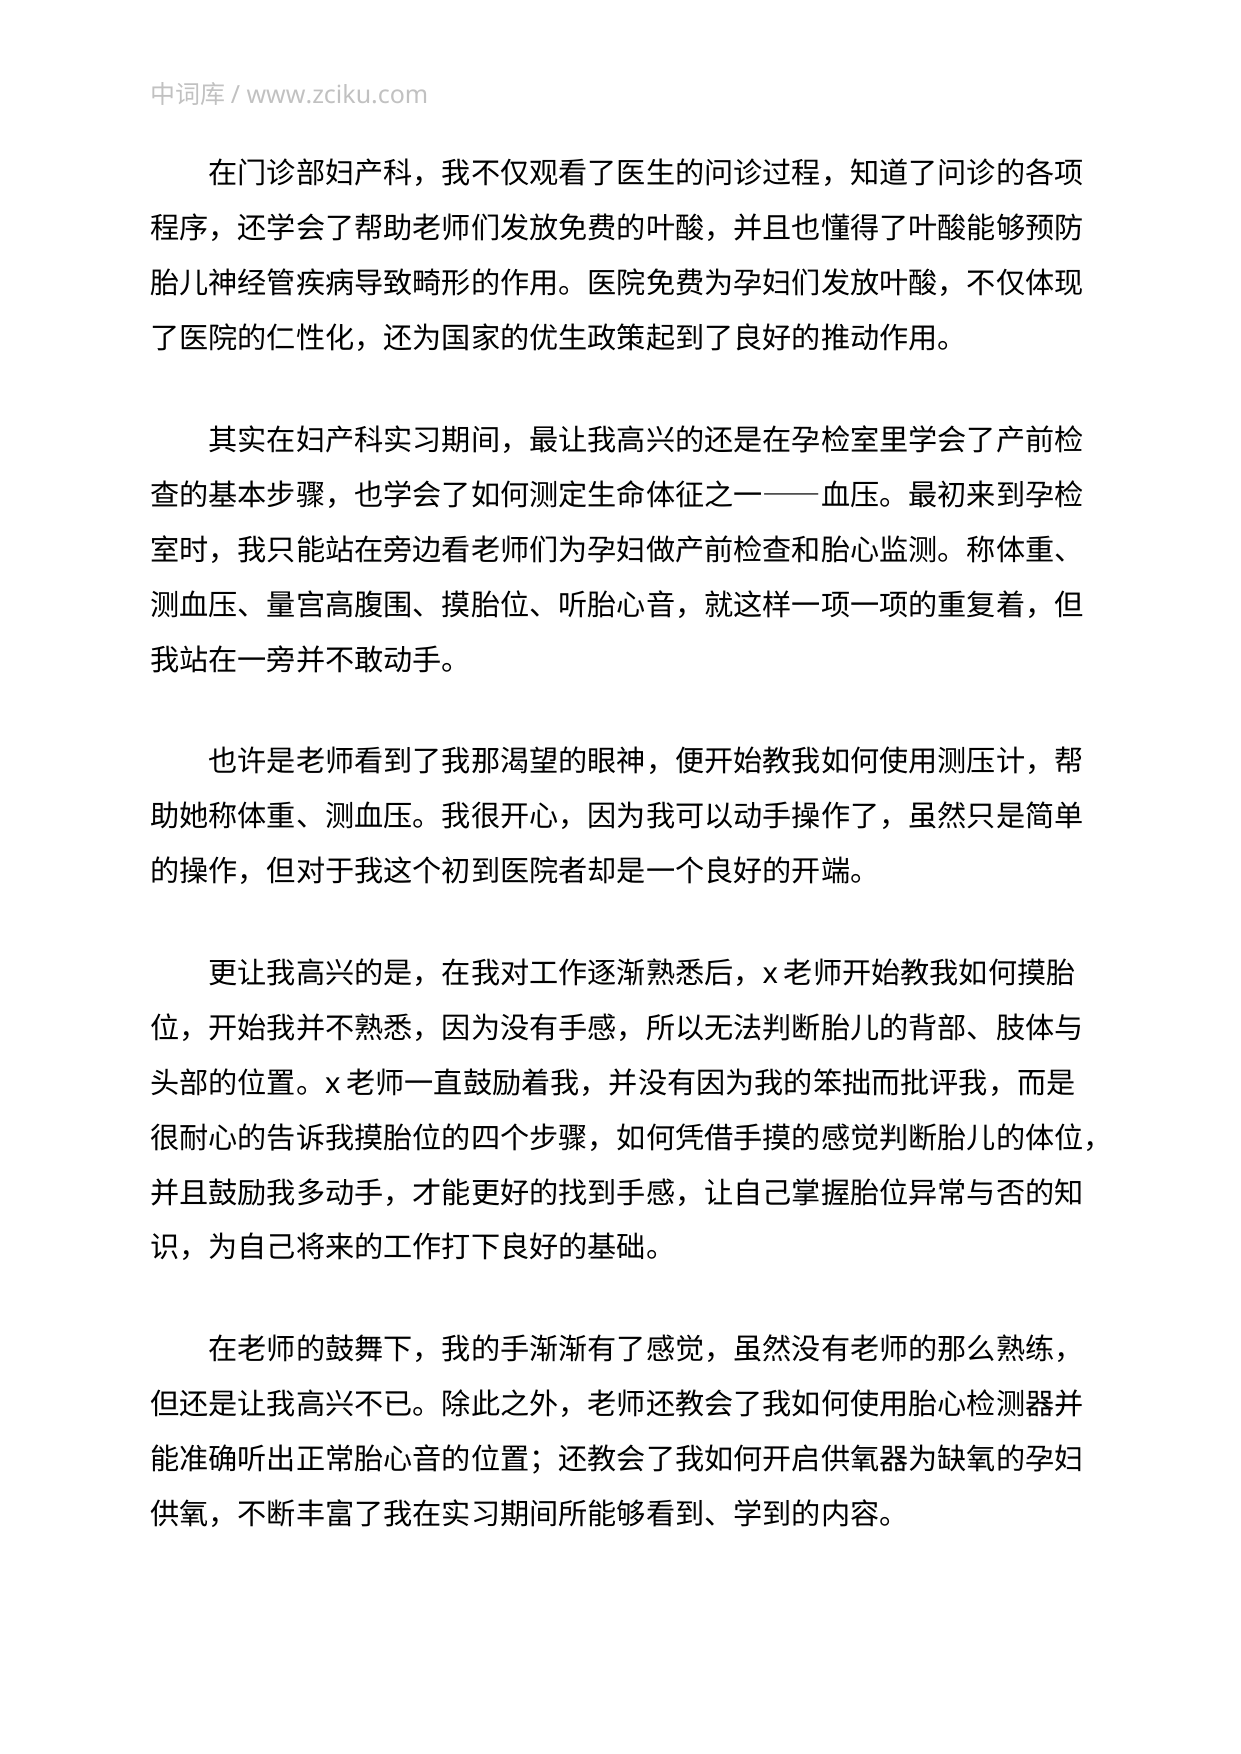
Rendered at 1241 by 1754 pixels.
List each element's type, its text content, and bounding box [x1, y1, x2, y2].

text 在老师的鼓舞下，我的手渐渐有了感觉，虽然没有老师的那么熟练，但还是让我高兴不已。除此之外，老师还教会了我如何使用胎心检测器并能准确听出正常胎心音的位置；还教会了我如何开启供氧器为缺氧的孕妇供氧，不断丰富了我在实习期间所能够看到、学到的内容。 [150, 1326, 1090, 1533]
text 也许是老师看到了我那渴望的眼神，便开始教我如何使用测压计，帮助她称体重、测血压。我很开心，因为我可以动手操作了，虽然只是简单的操作，但对于我这个初到医院者却是一个良好的开端。 [150, 738, 1090, 890]
text 在门诊部妇产科，我不仅观看了医生的问诊过程，知道了问诊的各项程序，还学会了帮助老师们发放免费的叶酸，并且也懂得了叶酸能够预防胎儿神经管疾病导致畸形的作用。医院免费为孕妇们发放叶酸，不仅体现了医院的仁性化，还为国家的优生政策起到了良好的推动作用。 [150, 150, 1090, 357]
text 其实在妇产科实习期间，最让我高兴的还是在孕检室里学会了产前检查的基本步骤，也学会了如何测定生命体征之一——血压。最初来到孕检室时，我只能站在旁边看老师们为孕妇做产前检查和胎心监测。称体重、测血压、量宫高腹围、摸胎位、听胎心音，就这样一项一项的重复着，但我站在一旁并不敢动手。 [150, 416, 1090, 678]
text 更让我高兴的是，在我对工作逐渐熟悉后，x老师开始教我如何摸胎位，开始我并不熟悉，因为没有手感，所以无法判断胎儿的背部、肢体与头部的位置。x老师一直鼓励着我，并没有因为我的笨拙而批评我，而是很耐心的告诉我摸胎位的四个步骤，如何凭借手摸的感觉判断胎儿的体位，并且鼓励我多动手，才能更好的找到手感，让自己掌握胎位异常与否的知识，为自己将来的工作打下良好的基础。 [150, 949, 1090, 1266]
